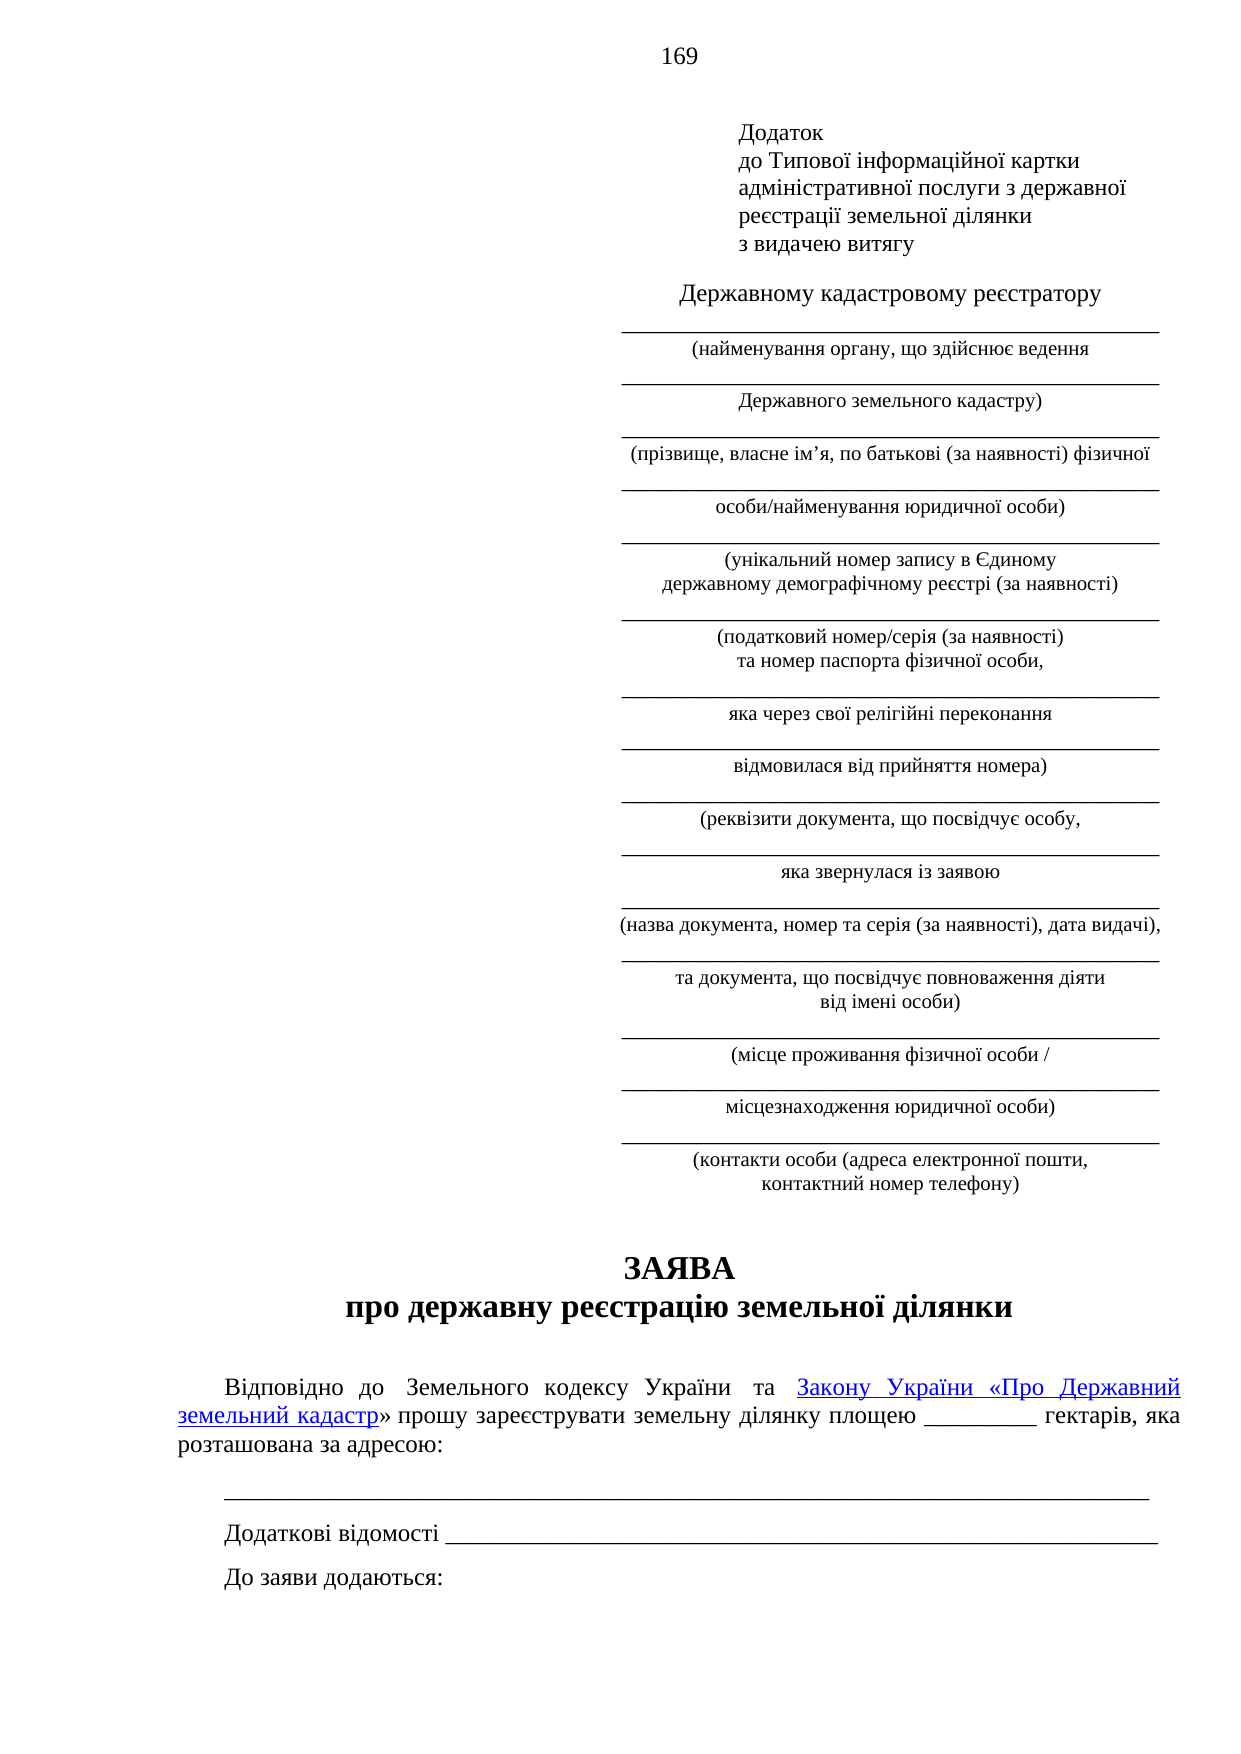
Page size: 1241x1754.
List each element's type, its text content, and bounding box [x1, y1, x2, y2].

text __________________________________________________________________________ [177, 1474, 1181, 1502]
text з видачею витягу [738, 228, 1181, 256]
text Додаткові відомості _________________________________________________________ [177, 1518, 1181, 1547]
text До заяви додаються: [177, 1562, 1181, 1591]
text Відповідно до Земельного кодексу України та Закону України «Про Державний земельний кадастр» прошу зареєструвати земельну ділянку площею _________ гектарів, яка розташована за адресою: [177, 1372, 1181, 1458]
text Додаток [738, 118, 1181, 146]
text ЗАЯВА про державну реєстрацію земельної ділянки [224, 1248, 1134, 1325]
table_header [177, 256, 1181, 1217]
text до Типової інформаційної картки адміністративної послуги з державної реєстрації земельної ділянки [738, 146, 1181, 228]
